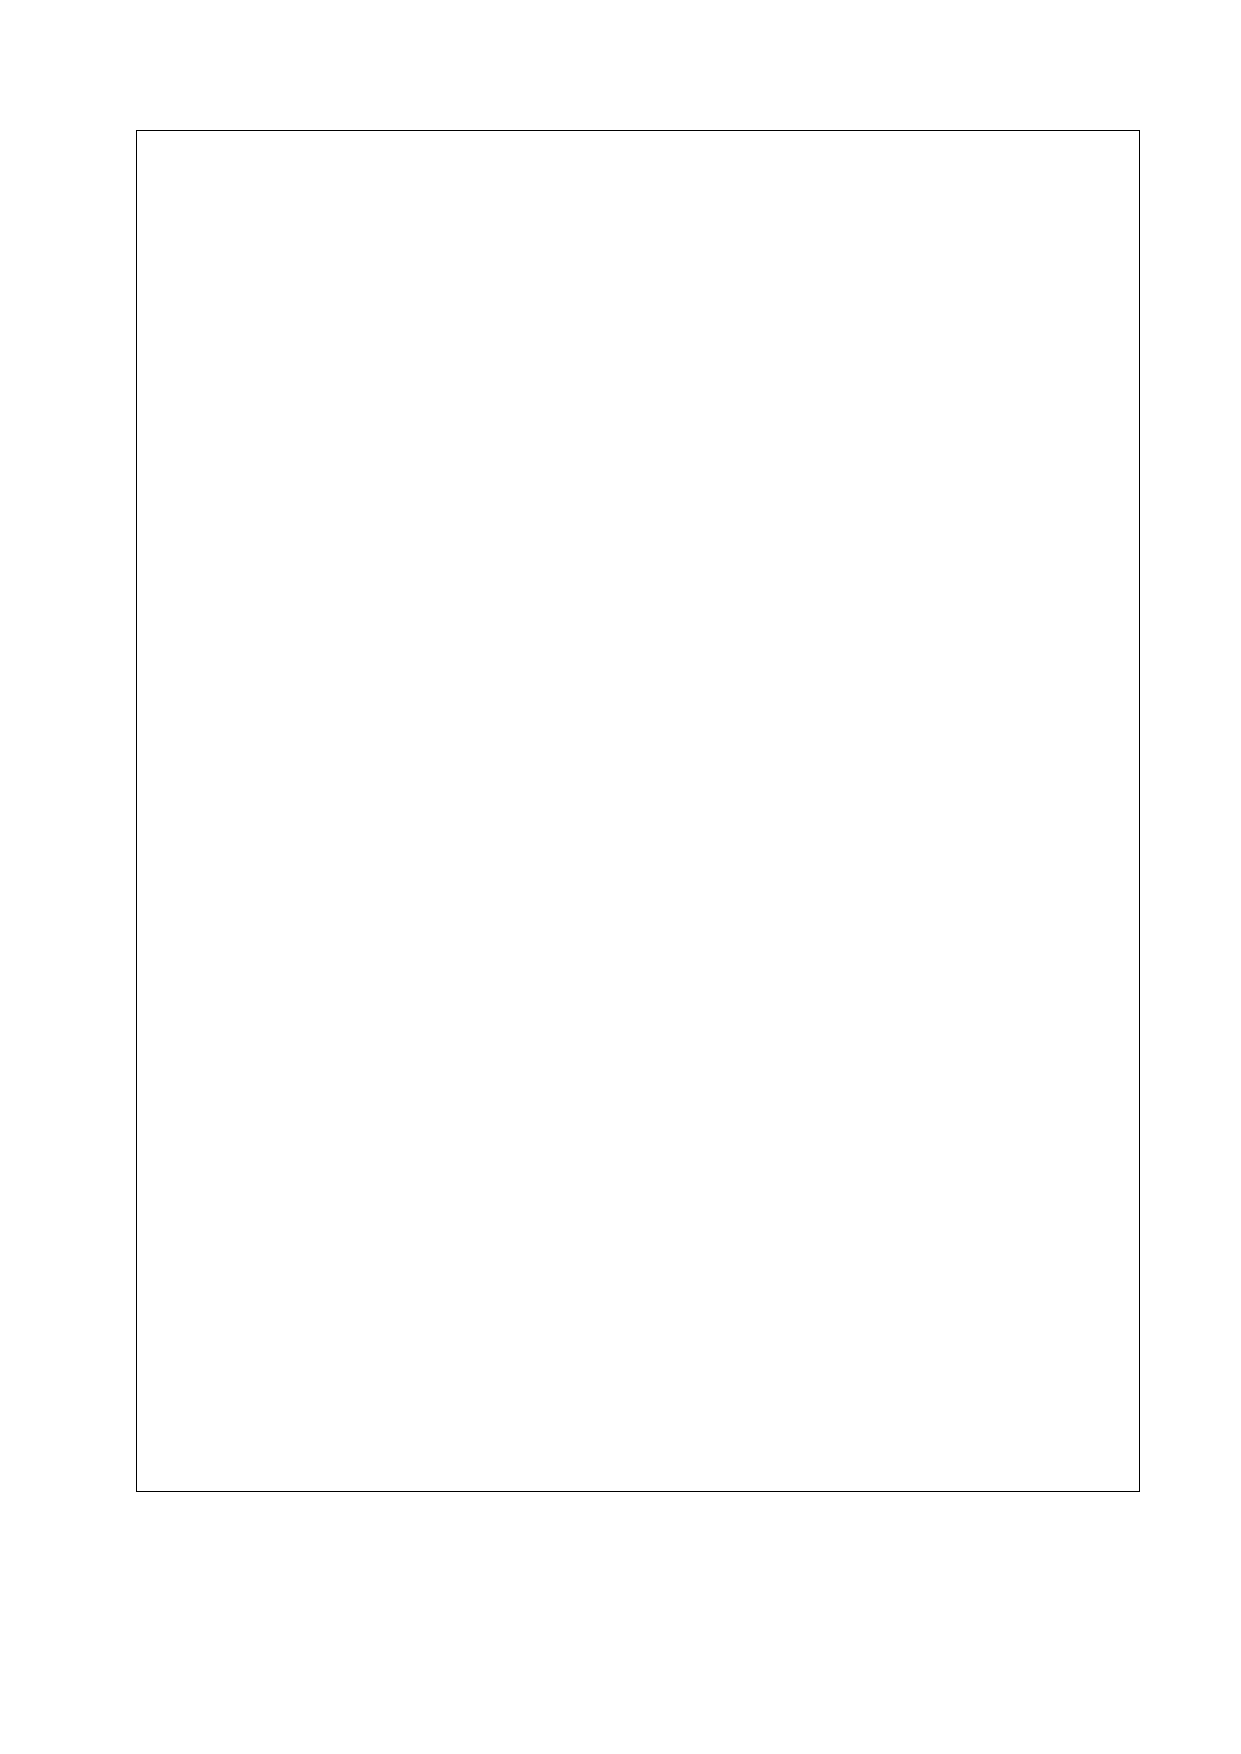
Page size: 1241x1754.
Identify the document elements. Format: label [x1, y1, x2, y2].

table_header [137, 131, 1139, 1491]
